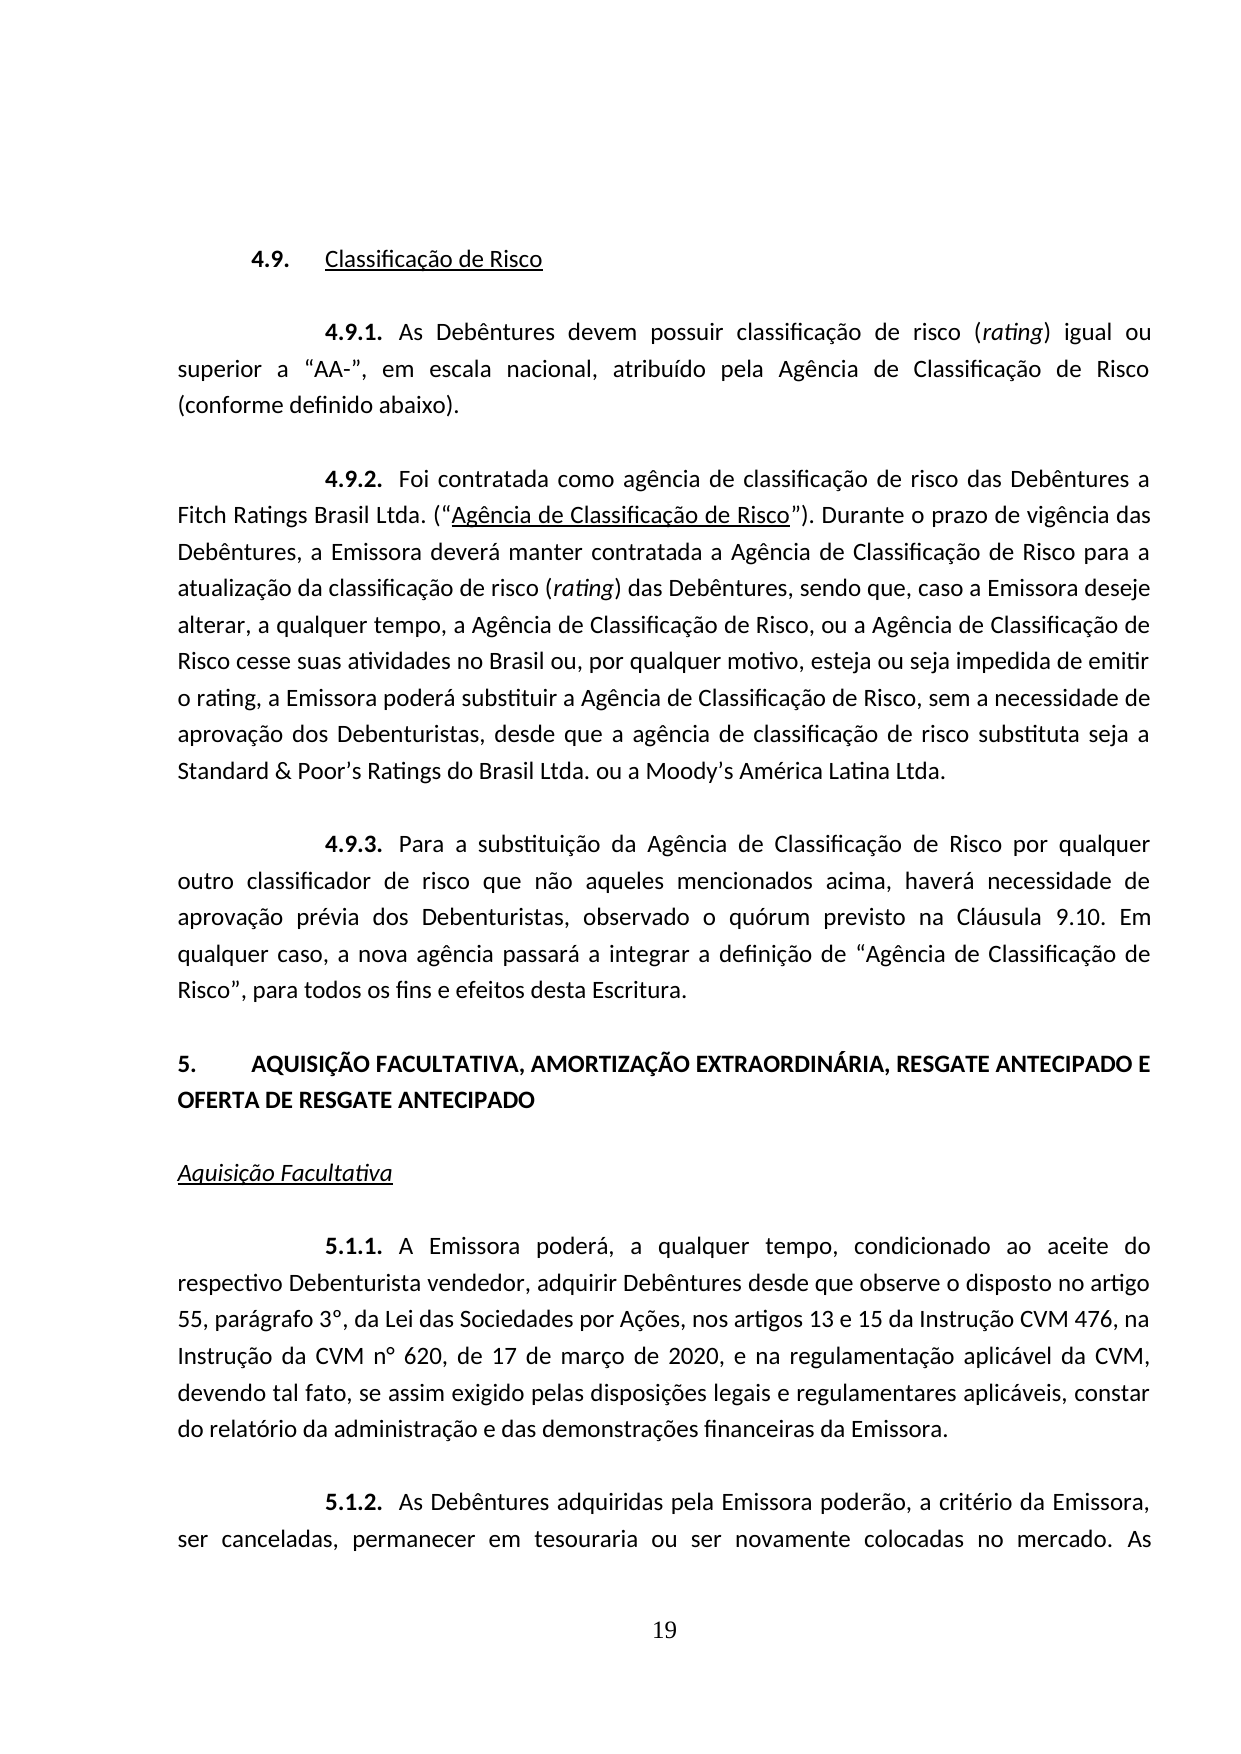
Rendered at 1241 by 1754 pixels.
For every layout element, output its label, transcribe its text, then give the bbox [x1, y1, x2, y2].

list Foi contratada como agência de classificação de risco das Debêntures a Fitch Ratings Brasil Ltda. (“Agência de Classificação de Risco”). Durante o prazo de vigência das Debêntures, a Emissora deverá manter contratada a Agência de Classificação de Risco para a atualização da classificação de risco (rating) das Debêntures, sendo que, caso a Emissora deseje alterar, a qualquer tempo, a Agência de Classificação de Risco, ou a Agência de Classificação de Risco cesse suas atividades no Brasil ou, por qualquer motivo, esteja ou seja impedida de emitir o rating, a Emissora poderá substituir a Agência de Classificação de Risco, sem a necessidade de aprovação dos Debenturistas, desde que a agência de classificação de risco substituta seja a Standard & Poor’s Ratings do Brasil Ltda. ou a Moody’s América Latina Ltda. [177, 463, 1152, 786]
list Classificação de Risco [177, 243, 1152, 274]
text Aquisição Facultativa [177, 1157, 1152, 1188]
list AQUISIÇÃO FACULTATIVA, AMORTIZAÇÃO EXTRAORDINÁRIA, RESGATE ANTECIPADO E OFERTA DE RESGATE ANTECIPADO [177, 1048, 1152, 1115]
list As Debêntures devem possuir classificação de risco (rating) igual ou superior a “AA-”, em escala nacional, atribuído pela Agência de Classificação de Risco (conforme definido abaixo). [177, 316, 1152, 420]
list A Emissora poderá, a qualquer tempo, condicionado ao aceite do respectivo Debenturista vendedor, adquirir Debêntures desde que observe o disposto no artigo 55, parágrafo 3º, da Lei das Sociedades por Ações, nos artigos 13 e 15 da Instrução CVM 476, na Instrução da CVM n° 620, de 17 de março de 2020, e na regulamentação aplicável da CVM, devendo tal fato, se assim exigido pelas disposições legais e regulamentares aplicáveis, constar do relatório da administração e das demonstrações financeiras da Emissora. [177, 1231, 1152, 1444]
list Para a substituição da Agência de Classificação de Risco por qualquer outro classificador de risco que não aqueles mencionados acima, haverá necessidade de aprovação prévia dos Debenturistas, observado o quórum previsto na Cláusula 9.10. Em qualquer caso, a nova agência passará a integrar a definição de “Agência de Classificação de Risco”, para todos os fins e efeitos desta Escritura. [177, 828, 1152, 1005]
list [177, 1486, 1152, 1553]
